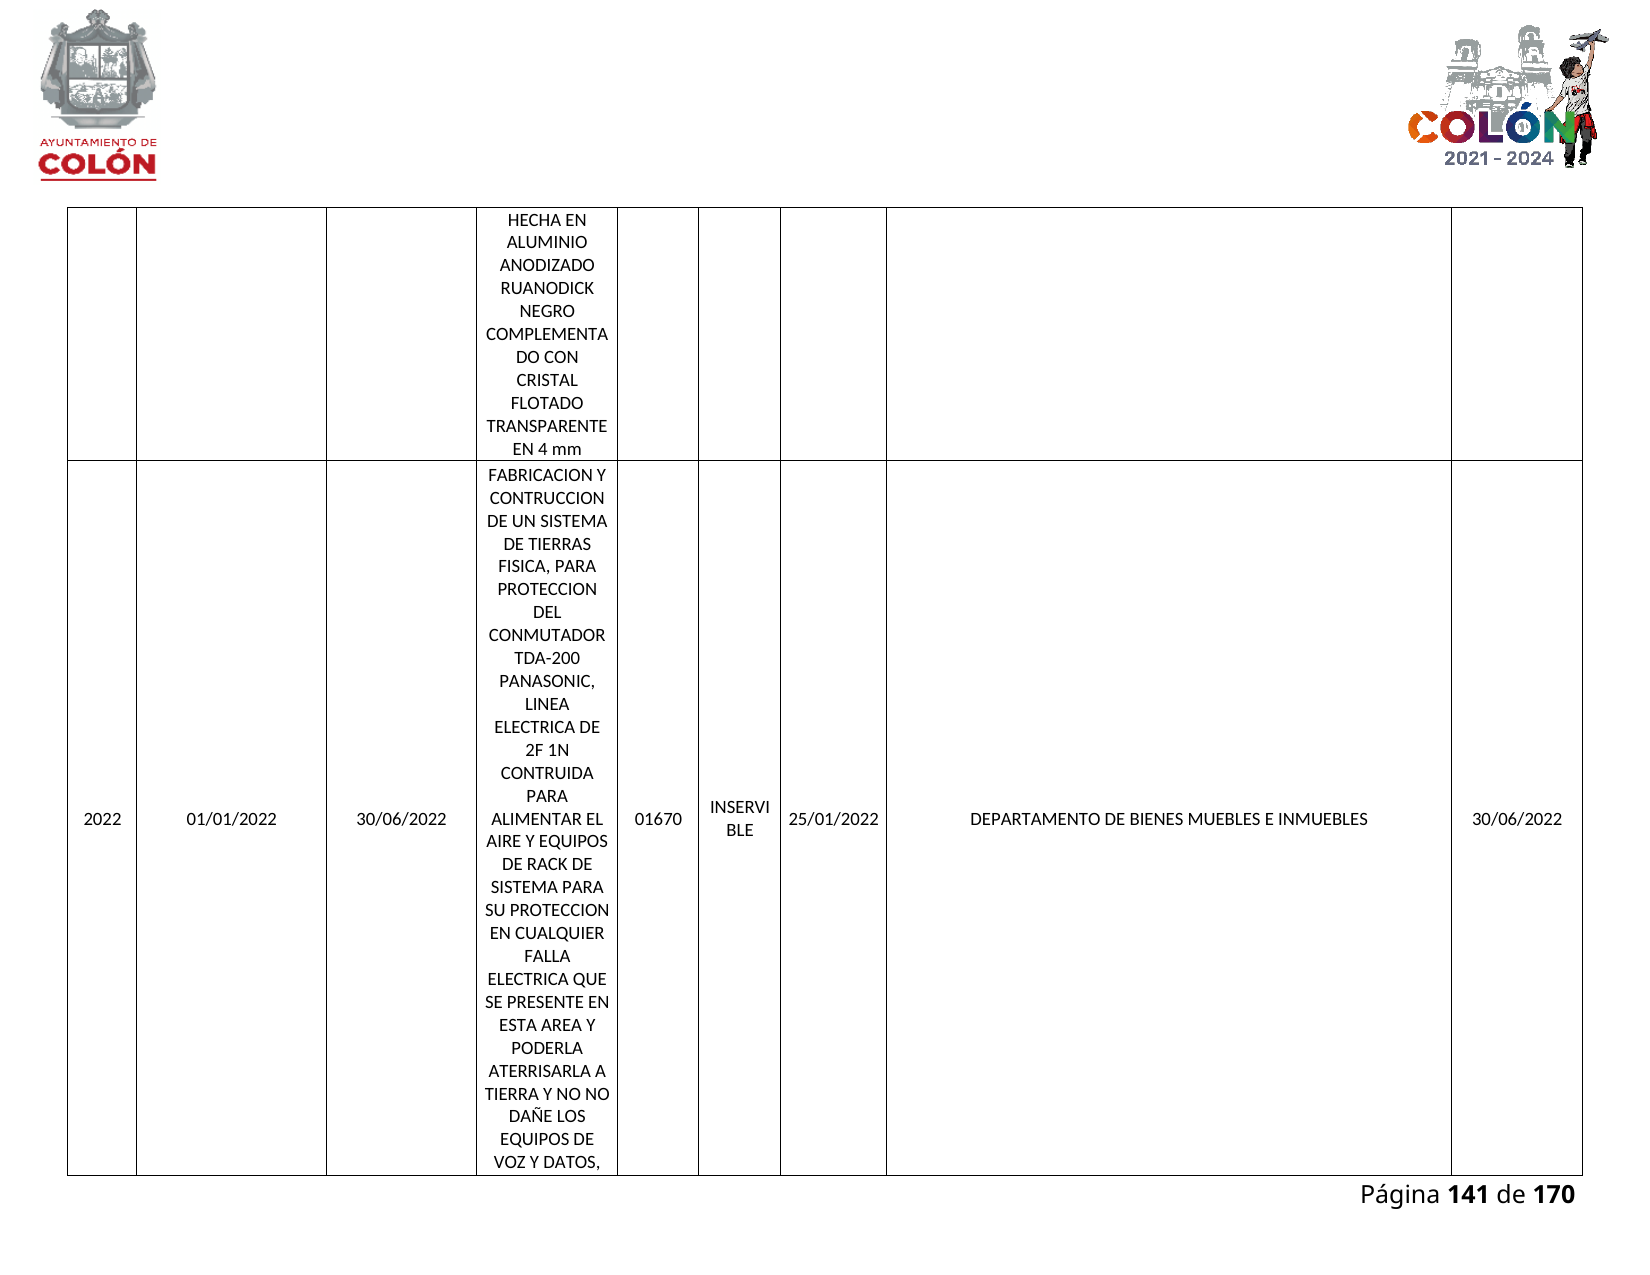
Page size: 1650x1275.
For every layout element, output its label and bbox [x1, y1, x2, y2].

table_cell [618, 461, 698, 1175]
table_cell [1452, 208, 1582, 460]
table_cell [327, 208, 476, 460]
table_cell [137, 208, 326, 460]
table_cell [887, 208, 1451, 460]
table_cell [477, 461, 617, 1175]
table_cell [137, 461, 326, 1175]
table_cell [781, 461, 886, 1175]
picture [33, 9, 162, 185]
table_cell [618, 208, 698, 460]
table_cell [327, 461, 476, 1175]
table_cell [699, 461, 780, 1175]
picture [1408, 25, 1609, 168]
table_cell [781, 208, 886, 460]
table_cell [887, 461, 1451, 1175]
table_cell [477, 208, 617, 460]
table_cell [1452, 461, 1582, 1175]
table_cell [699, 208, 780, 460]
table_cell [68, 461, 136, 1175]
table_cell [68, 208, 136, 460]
